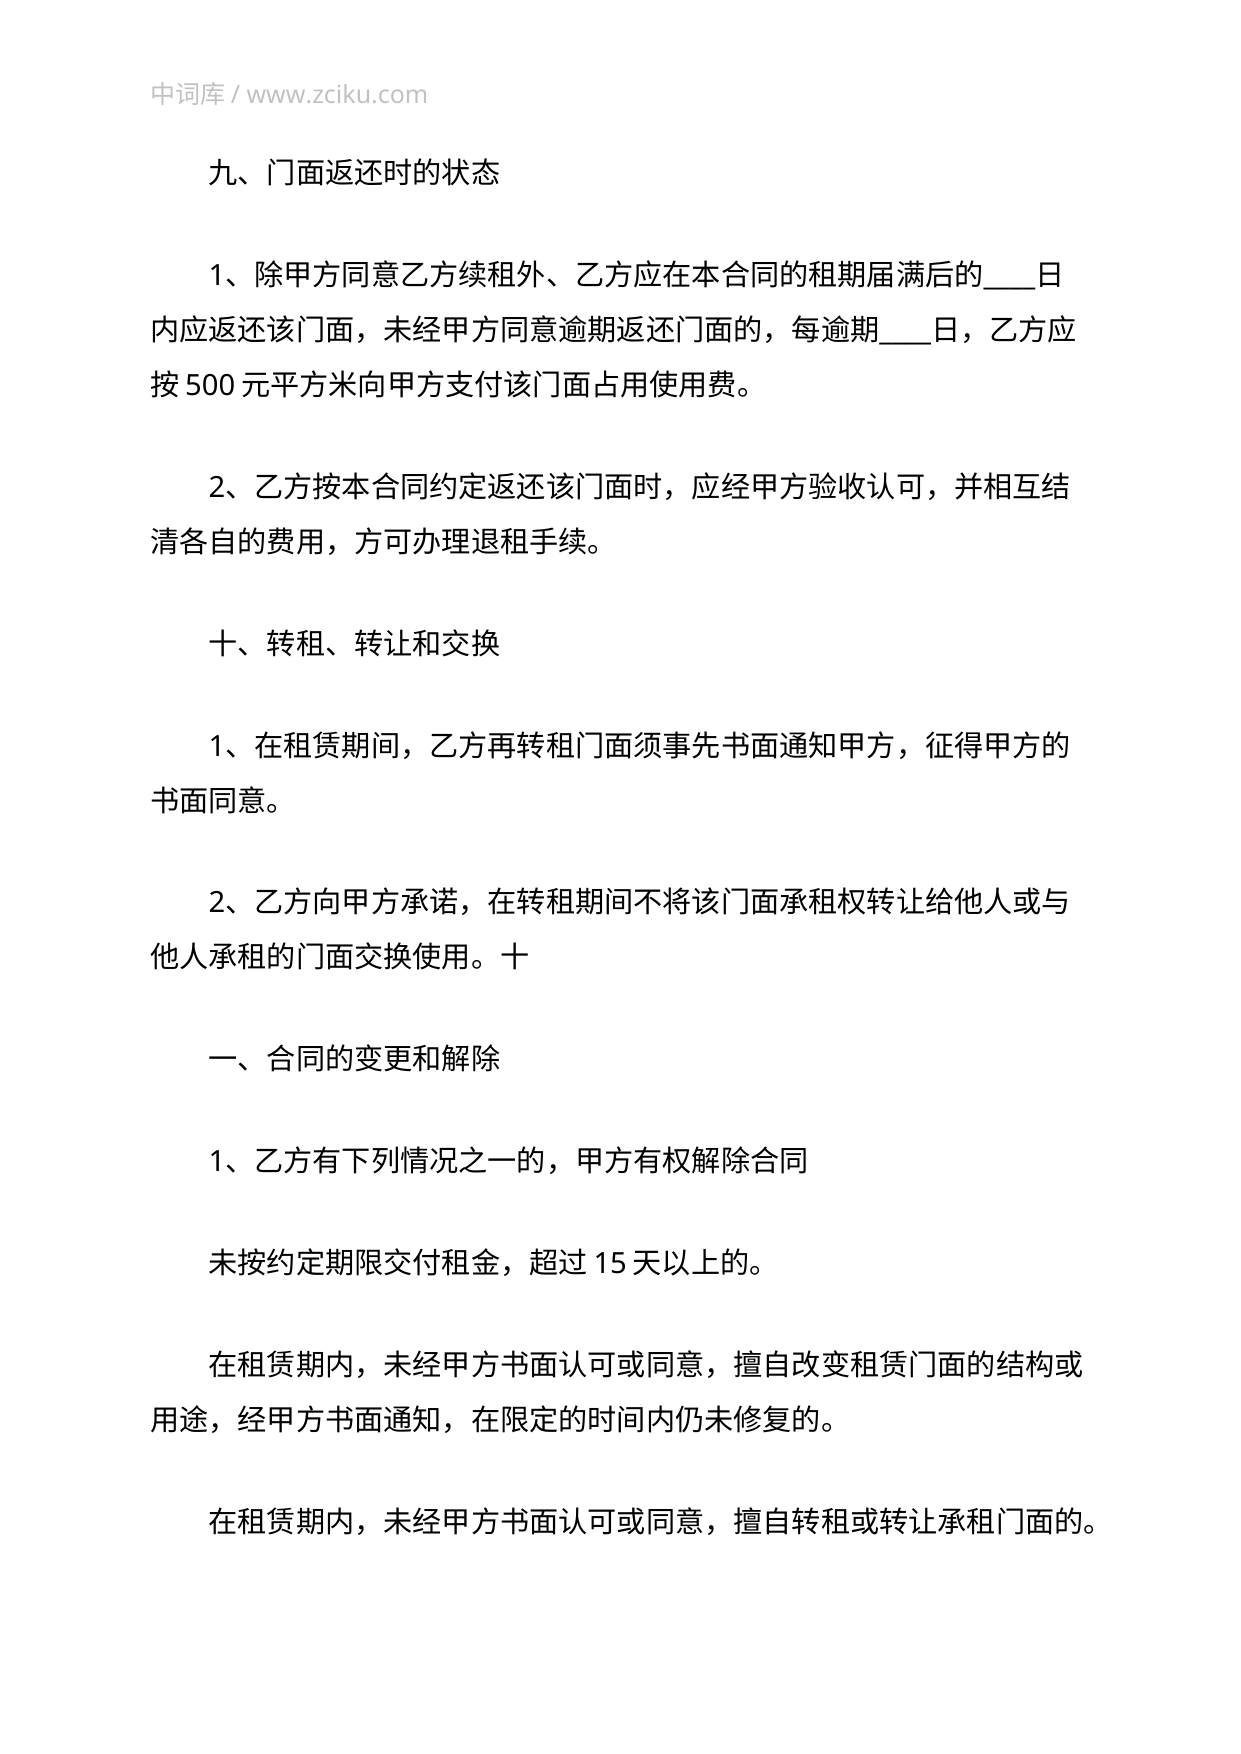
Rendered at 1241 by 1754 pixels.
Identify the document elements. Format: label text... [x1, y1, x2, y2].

text 1、除甲方同意乙方续租外、乙方应在本合同的租期届满后的____日内应返还该门面，未经甲方同意逾期返还门面的，每逾期____日，乙方应按500元平方米向甲方支付该门面占用使用费。 [150, 252, 1090, 404]
text 一、合同的变更和解除 [150, 1036, 1090, 1078]
text 2、乙方向甲方承诺，在转租期间不将该门面承租权转让给他人或与他人承租的门面交换使用。十 [150, 879, 1090, 976]
text 在租赁期内，未经甲方书面认可或同意，擅自转租或转让承租门面的。 [150, 1498, 1090, 1541]
text 1、乙方有下列情况之一的，甲方有权解除合同 [150, 1138, 1090, 1180]
text 1、在租赁期间，乙方再转租门面须事先书面通知甲方，征得甲方的书面同意。 [150, 722, 1090, 819]
text 2、乙方按本合同约定返还该门面时，应经甲方验收认可，并相互结清各自的费用，方可办理退租手续。 [150, 464, 1090, 561]
text 十、转租、转让和交换 [150, 621, 1090, 663]
text 九、门面返还时的状态 [150, 150, 1090, 192]
text 在租赁期内，未经甲方书面认可或同意，擅自改变租赁门面的结构或用途，经甲方书面通知，在限定的时间内仍未修复的。 [150, 1342, 1090, 1439]
text 未按约定期限交付租金，超过15天以上的。 [150, 1239, 1090, 1282]
